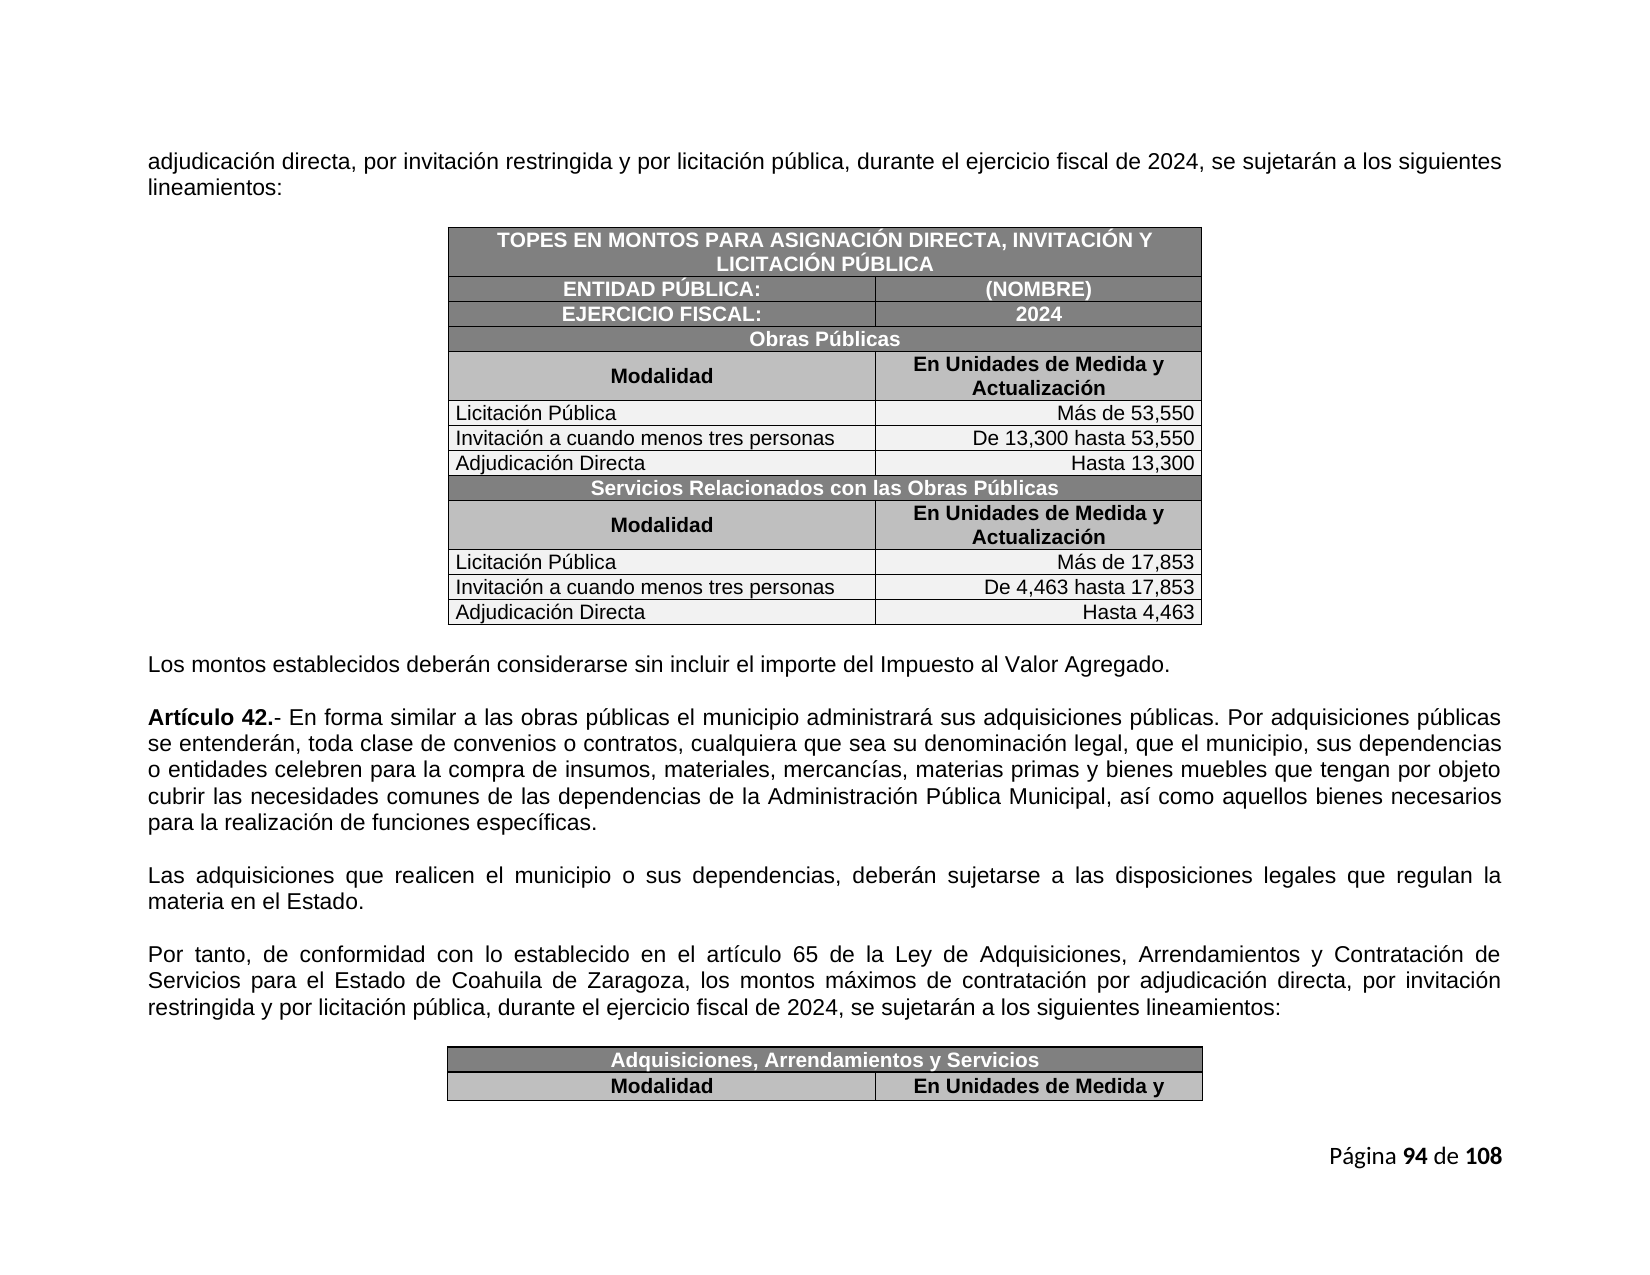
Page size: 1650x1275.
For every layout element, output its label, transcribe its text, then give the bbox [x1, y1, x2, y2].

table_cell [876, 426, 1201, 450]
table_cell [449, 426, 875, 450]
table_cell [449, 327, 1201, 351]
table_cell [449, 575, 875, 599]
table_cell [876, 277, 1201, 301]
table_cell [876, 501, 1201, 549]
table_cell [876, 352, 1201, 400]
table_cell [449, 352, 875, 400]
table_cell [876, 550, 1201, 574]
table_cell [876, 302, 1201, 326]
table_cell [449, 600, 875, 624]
text Los montos establecidos deberán considerarse sin incluir el importe del Impuesto al Valor Agregado. [148, 651, 1502, 677]
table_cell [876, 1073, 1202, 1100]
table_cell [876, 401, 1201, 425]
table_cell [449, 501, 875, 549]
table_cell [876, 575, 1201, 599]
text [148, 148, 1502, 200]
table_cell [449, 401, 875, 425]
text Las adquisiciones que realicen el municipio o sus dependencias, deberán sujetarse a las disposiciones legales que regulan la materia en el Estado. [148, 862, 1502, 914]
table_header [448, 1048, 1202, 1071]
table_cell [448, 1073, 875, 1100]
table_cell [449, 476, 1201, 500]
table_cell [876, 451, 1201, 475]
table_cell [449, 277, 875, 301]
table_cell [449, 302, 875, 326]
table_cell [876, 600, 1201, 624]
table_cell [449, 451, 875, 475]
text Por tanto, de conformidad con lo establecido en el artículo 65 de la Ley de Adquisiciones, Arrendamientos y Contratación de Servicios para el Estado de Coahuila de Zaragoza, los montos máximos de contratación por adjudicación directa, por invitación restringida y por licitación pública, durante el ejercicio fiscal de 2024, se sujetarán a los siguientes lineamientos: [148, 941, 1502, 1020]
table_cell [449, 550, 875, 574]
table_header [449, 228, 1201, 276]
text Artículo 42.- En forma similar a las obras públicas el municipio administrará sus adquisiciones públicas. Por adquisiciones públicas se entenderán, toda clase de convenios o contratos, cualquiera que sea su denominación legal, que el municipio, sus dependencias o entidades celebren para la compra de insumos, materiales, mercancías, materias primas y bienes muebles que tengan por objeto cubrir las necesidades comunes de las dependencias de la Administración Pública Municipal, así como aquellos bienes necesarios para la realización de funciones específicas. [148, 704, 1502, 836]
